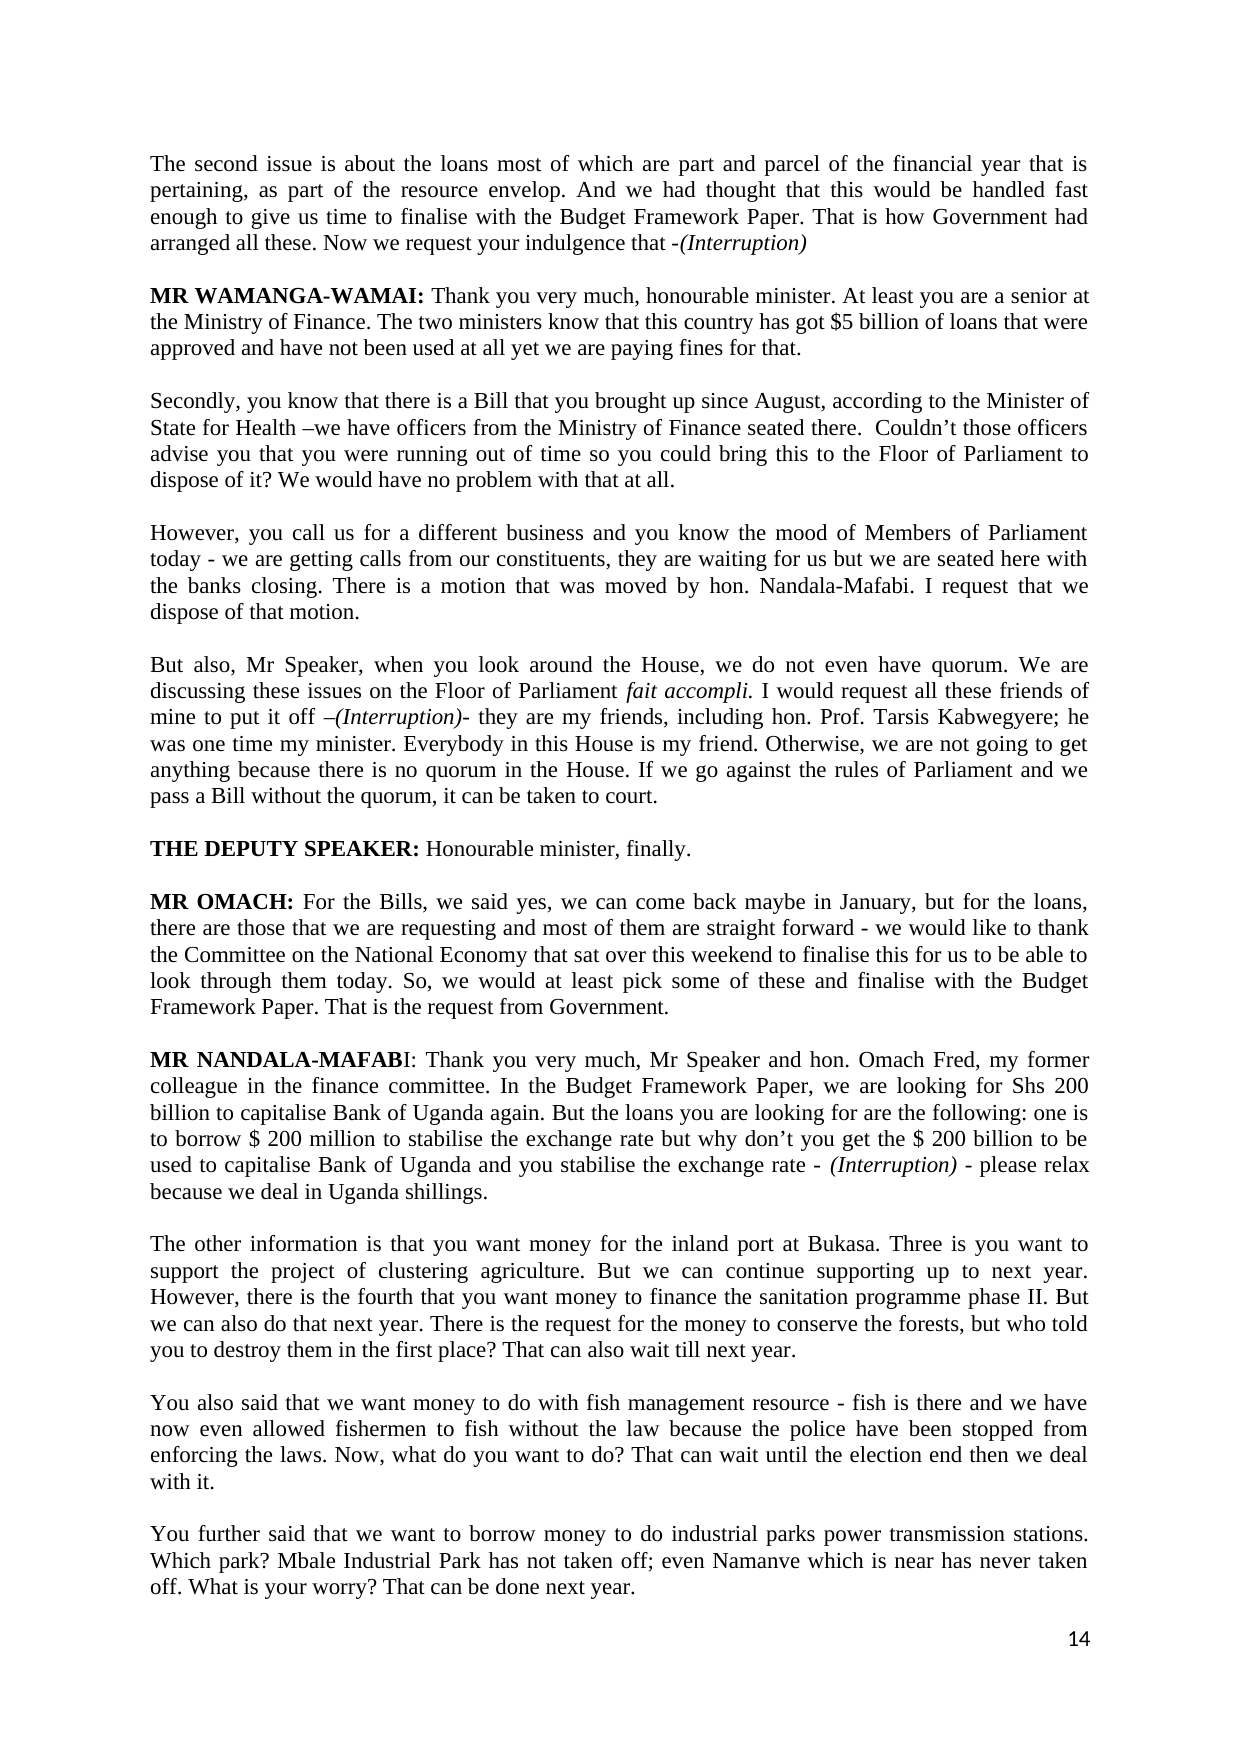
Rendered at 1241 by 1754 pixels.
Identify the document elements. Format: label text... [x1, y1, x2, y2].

text MR WAMANGA-WAMAI: Thank you very much, honourable minister. At least you are a senior at the Ministry of Finance. The two ministers know that this country has got $5 billion of loans that were approved and have not been used at all yet we are paying fines for that. [150, 282, 1090, 361]
text THE DEPUTY SPEAKER: Honourable minister, finally. [150, 835, 1090, 862]
text Secondly, you know that there is a Bill that you brought up since August, according to the Minister of State for Health –we have officers from the Ministry of Finance seated there. Couldn’t those officers advise you that you were running out of time so you could bring this to the Floor of Parliament to dispose of it? We would have no problem with that at all. [150, 387, 1090, 493]
text The other information is that you want money for the inland port at Bukasa. Three is you want to support the project of clustering agriculture. But we can continue supporting up to next year. However, there is the fourth that you want money to finance the sanitation programme phase II. But we can also do that next year. There is the request for the money to conserve the forests, but who told you to destroy them in the first place? That can also wait till next year. [150, 1231, 1090, 1362]
text You further said that we want to borrow money to do industrial parks power transmission stations. Which park? Mbale Industrial Park has not taken off; even Namanve which is near has never taken off. What is your worry? That can be done next year. [150, 1520, 1090, 1599]
text However, you call us for a different business and you know the mood of Members of Parliament today - we are getting calls from our constituents, they are waiting for us but we are seated here with the banks closing. There is a motion that was moved by hon. Nandala-Mafabi. I request that we dispose of that motion. [150, 519, 1090, 624]
text The second issue is about the loans most of which are part and parcel of the financial year that is pertaining, as part of the resource envelop. And we had thought that this would be handled fast enough to give us time to finalise with the Budget Framework Paper. That is how Government had arranged all these. Now we request your indulgence that -(Interruption) [150, 150, 1090, 255]
text MR OMACH: For the Bills, we said yes, we can come back maybe in January, but for the loans, there are those that we are requesting and most of them are straight forward - we would like to thank the Committee on the National Economy that sat over this weekend to finalise this for us to be able to look through them today. So, we would at least pick some of these and finalise with the Budget Framework Paper. That is the request from Government. [150, 888, 1090, 1020]
text But also, Mr Speaker, when you look around the House, we do not even have quorum. We are discussing these issues on the Floor of Parliament fait accompli. I would request all these friends of mine to put it off –(Interruption)- they are my friends, including hon. Prof. Tarsis Kabwegyere; he was one time my minister. Everybody in this House is my friend. Otherwise, we are not going to get anything because there is no quorum in the House. If we go against the rules of Parliament and we pass a Bill without the quorum, it can be taken to court. [150, 651, 1090, 809]
text MR NANDALA-MAFABI: Thank you very much, Mr Speaker and hon. Omach Fred, my former colleague in the finance committee. In the Budget Framework Paper, we are looking for Shs 200 billion to capitalise Bank of Uganda again. But the loans you are looking for are the following: one is to borrow $ 200 million to stabilise the exchange rate but why don’t you get the $ 200 billion to be used to capitalise Bank of Uganda and you stabilise the exchange rate - (Interruption) - please relax because we deal in Uganda shillings. [150, 1046, 1090, 1204]
text You also said that we want money to do with fish management resource - fish is there and we have now even allowed fishermen to fish without the law because the police have been stopped from enforcing the laws. Now, what do you want to do? That can wait until the election end then we deal with it. [150, 1389, 1090, 1494]
